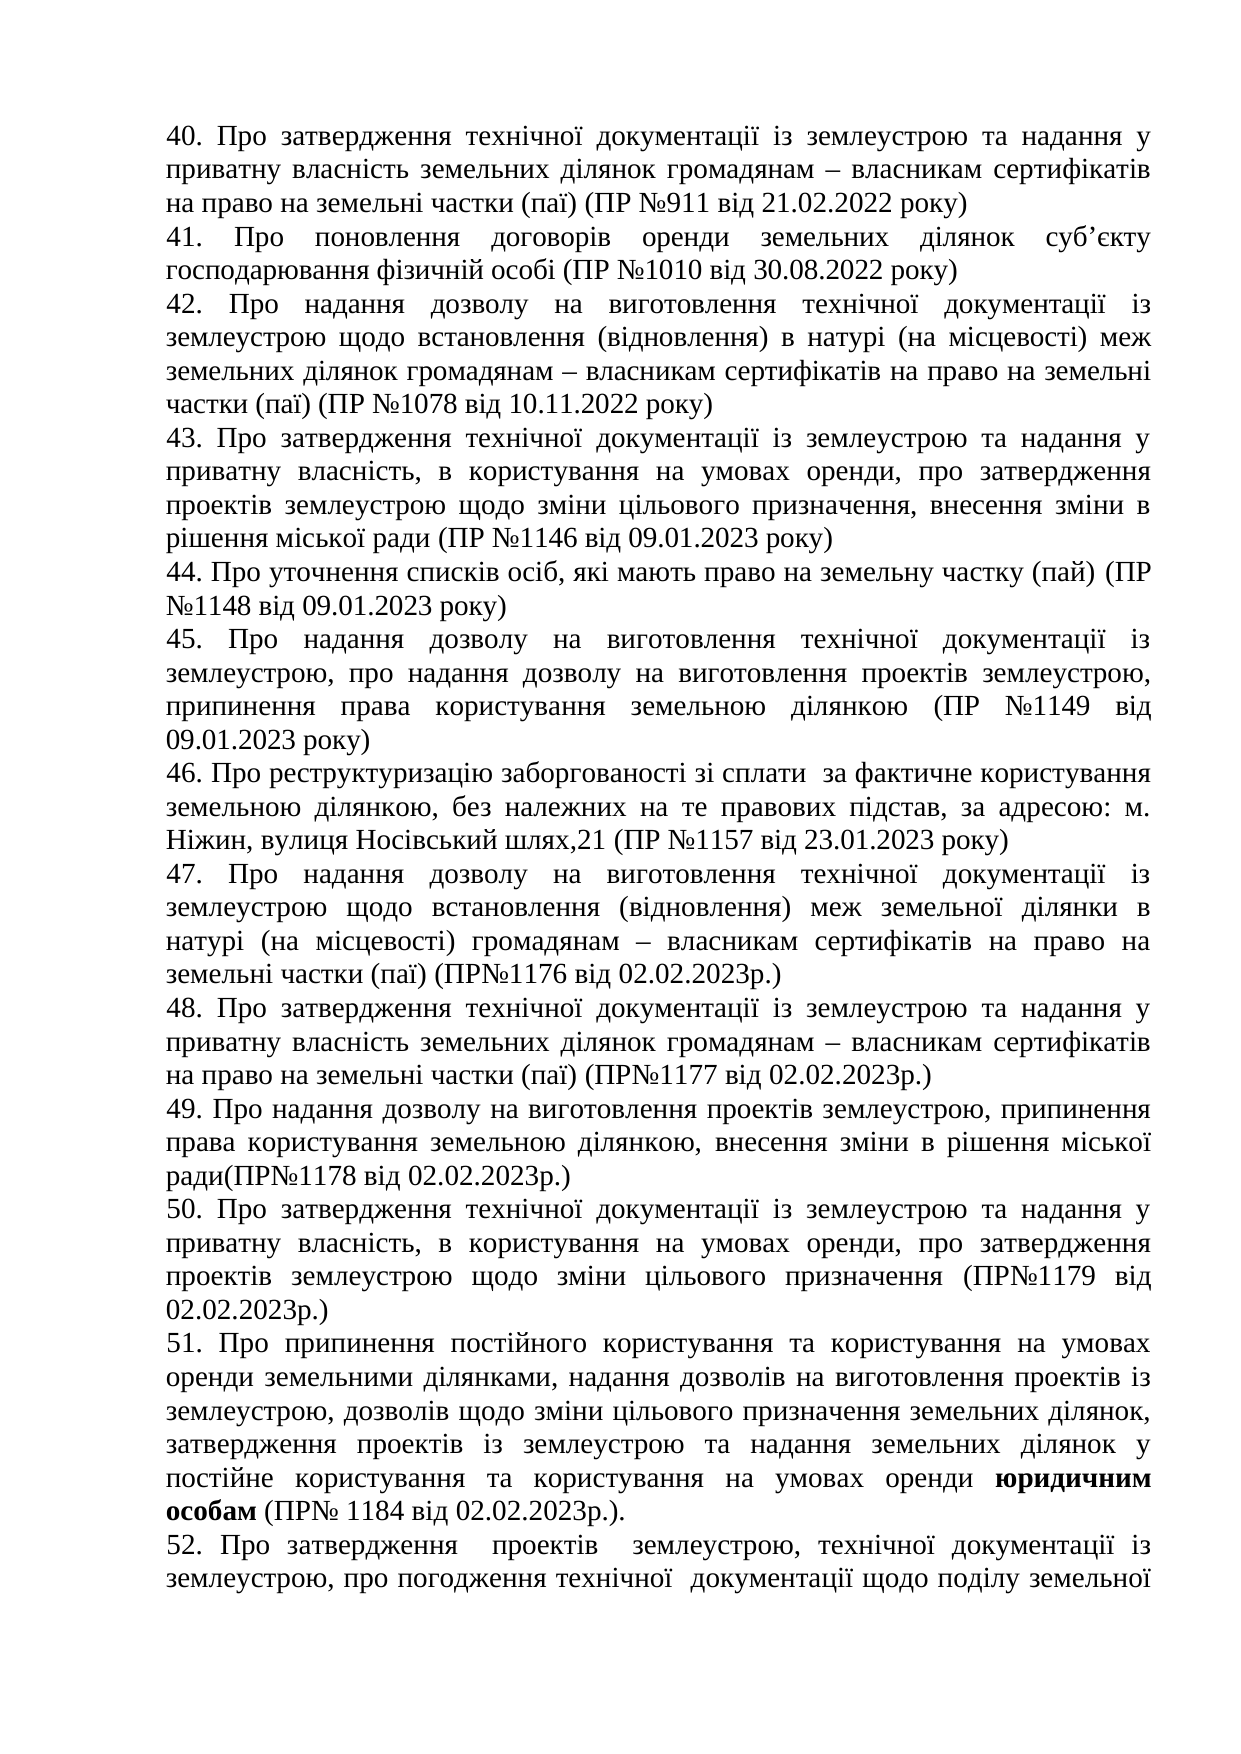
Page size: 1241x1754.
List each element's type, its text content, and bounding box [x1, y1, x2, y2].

text 42. Про надання дозволу на виготовлення технічної документації із землеустрою щодо встановлення (відновлення) в натурі (на місцевості) меж земельних ділянок громадянам – власникам сертифікатів на право на земельні частки (паї) (ПР №1078 від 10.11.2022 року) [166, 286, 1152, 420]
text 46. Про реструктуризацію заборгованості зі сплати за фактичне користування земельною ділянкою, без належних на те правових підстав, за адресою: м. Ніжин, вулиця Носівський шлях,21 (ПР №1157 від 23.01.2023 року) [166, 755, 1152, 856]
text 45. Про надання дозволу на виготовлення технічної документації із землеустрою, про надання дозволу на виготовлення проектів землеустрою, припинення права користування земельною ділянкою (ПР №1149 від 09.01.2023 року) [166, 621, 1152, 755]
text 49. Про надання дозволу на виготовлення проектів землеустрою, припинення права користування земельною ділянкою, внесення зміни в рішення міської ради(ПР№1178 від 02.02.2023р.) [166, 1091, 1152, 1191]
text 51. Про припинення постійного користування та користування на умовах оренди земельними ділянками, надання дозволів на виготовлення проектів із землеустрою, дозволів щодо зміни цільового призначення земельних ділянок, затвердження проектів із землеустрою та надання земельних ділянок у постійне користування та користування на умовах оренди юридичним особам (ПР№ 1184 від 02.02.2023р.). [166, 1326, 1152, 1527]
text 43. Про затвердження технічної документації із землеустрою та надання у приватну власність, в користування на умовах оренди, про затвердження проектів землеустрою щодо зміни цільового призначення, внесення зміни в рішення міської ради (ПР №1146 від 09.01.2023 року) [166, 420, 1152, 554]
text 40. Про затвердження технічної документації із землеустрою та надання у приватну власність земельних ділянок громадянам – власникам сертифікатів на право на земельні частки (паї) (ПР №911 від 21.02.2022 року) [166, 118, 1152, 219]
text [166, 1527, 1152, 1594]
text 44. Про уточнення списків осіб, які мають право на земельну частку (пай) (ПР №1148 від 09.01.2023 року) [166, 554, 1152, 621]
text 41. Про поновлення договорів оренди земельних ділянок суб’єкту господарювання фізичній особі (ПР №1010 від 30.08.2022 року) [166, 219, 1152, 286]
text 47. Про надання дозволу на виготовлення технічної документації із землеустрою щодо встановлення (відновлення) меж земельної ділянки в натурі (на місцевості) громадянам – власникам сертифікатів на право на земельні частки (паї) (ПР№1176 від 02.02.2023р.) [166, 856, 1152, 990]
text 50. Про затвердження технічної документації із землеустрою та надання у приватну власність, в користування на умовах оренди, про затвердження проектів землеустрою щодо зміни цільового призначення (ПР№1179 від 02.02.2023р.) [166, 1191, 1152, 1326]
text 48. Про затвердження технічної документації із землеустрою та надання у приватну власність земельних ділянок громадянам – власникам сертифікатів на право на земельні частки (паї) (ПР№1177 від 02.02.2023р.) [166, 990, 1152, 1091]
